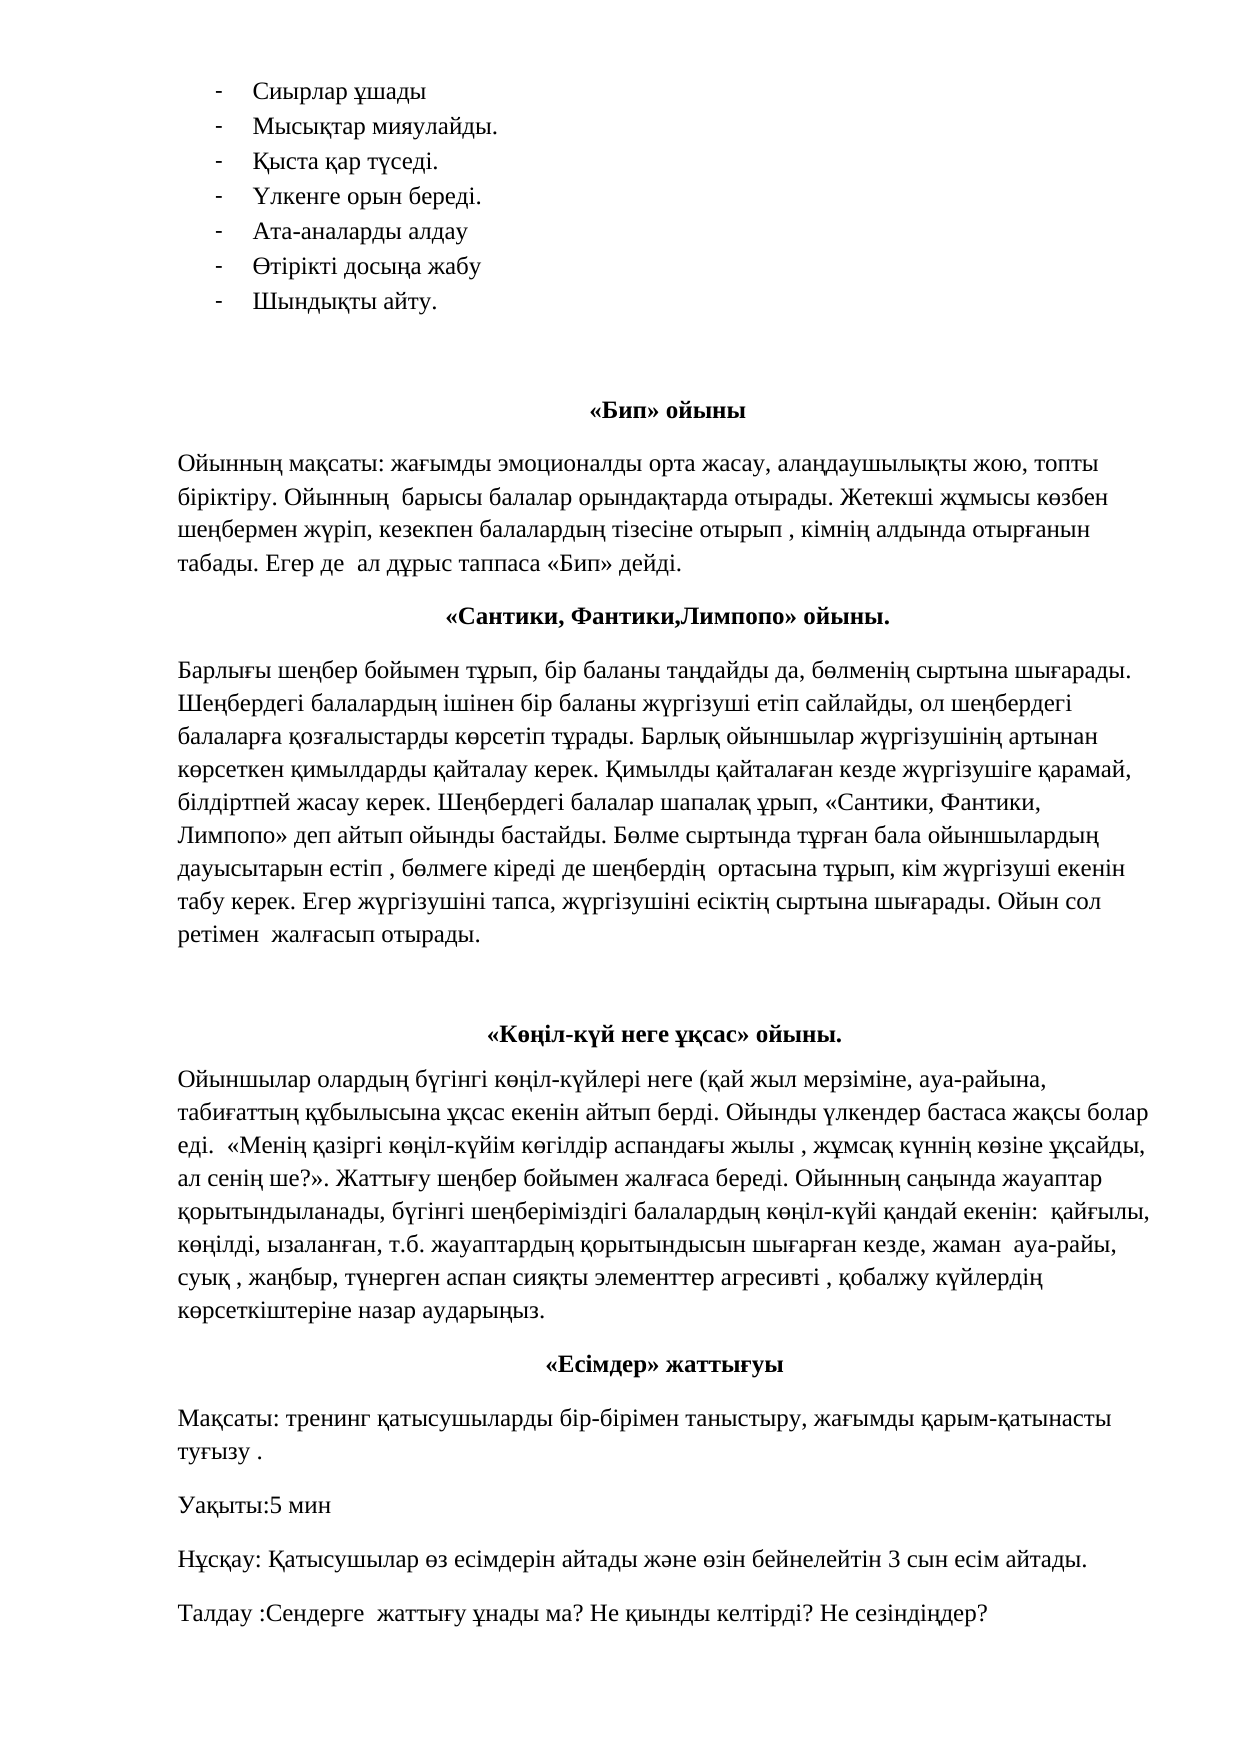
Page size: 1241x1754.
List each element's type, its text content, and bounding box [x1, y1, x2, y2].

text Мақсаты: тренинг қатысушыларды бір-бірімен таныстыру, жағымды қарым-қатынасты туғызу . [177, 1403, 1152, 1465]
list Қыста қар түседі. [215, 145, 1152, 176]
list Өтірікті досыңа жабу [215, 250, 1152, 281]
text «Бип» ойыны [177, 395, 1152, 423]
list Ата-аналарды алдау [215, 215, 1152, 246]
text Уақыты:5 мин [177, 1490, 1152, 1519]
list Үлкенге орын береді. [215, 180, 1152, 211]
text Барлығы шеңбер бойымен тұрып, бір баланы таңдайды да, бөлменің сыртына шығарады. Шеңбердегі балалардың ішінен бір баланы жүргізуші етіп сайлайды, ол шеңбердегі балаларға қозғалыстарды көрсетіп тұрады. Барлық ойыншылар жүргізушінің артынан көрсеткен қимылдарды қайталау керек. Қимылды қайталаған кезде жүргізушіге қарамай, білдіртпей жасау керек. Шеңбердегі балалар шапалақ ұрып, «Сантики, Фантики, Лимпопо» деп айтып ойынды бастайды. Бөлме сыртында тұрған бала ойыншылардың дауысытарын естіп , бөлмеге кіреді де шеңбердің ортасына тұрып, кім жүргізуші екенін табу керек. Егер жүргізушіні тапса, жүргізушіні есіктің сыртына шығарады. Ойын сол ретімен жалғасып отырады. [177, 655, 1152, 948]
list Шындықты айту. [215, 285, 1152, 316]
text «Сантики, Фантики,Лимпопо» ойыны. [177, 601, 1152, 630]
text Нұсқау: Қатысушылар өз есімдерін айтады және өзін бейнелейтін 3 сын есім айтады. [177, 1544, 1152, 1573]
list Мысықтар мияулайды. [215, 110, 1152, 141]
text Ойынның мақсаты: жағымды эмоционалды орта жасау, алаңдаушылықты жою, топты біріктіру. Ойынның барысы балалар орындақтарда отырады. Жетекші жұмысы көзбен шеңбермен жүріп, кезекпен балалардың тізесіне отырып , кімнің алдында отырғанын табады. Егер де ал дұрыс таппаса «Бип» дейді. [177, 448, 1152, 576]
text «Есімдер» жаттығуы [177, 1349, 1152, 1378]
text Ойыншылар олардың бүгінгі көңіл-күйлері неге (қай жыл мерзіміне, ауа-райына, табиғаттың құбылысына ұқсас екенін айтып берді. Ойынды үлкендер бастаса жақсы болар еді. «Менің қазіргі көңіл-күйім көгілдір аспандағы жылы , жұмсақ күннің көзіне ұқсайды, ал сенің ше?». Жаттығу шеңбер бойымен жалғаса береді. Ойынның саңында жауаптар қорытындыланады, бүгінгі шеңберіміздігі балалардың көңіл-күйі қандай екенін: қайғылы, көңілді, ызаланған, т.б. жауаптардың қорытындысын шығарған кезде, жаман ауа-райы, суық , жаңбыр, түнерген аспан сияқты элементтер агресивті , қобалжу күйлердің көрсеткіштеріне назар аударыңыз. [177, 1064, 1152, 1324]
list Сиырлар ұшады [215, 75, 1152, 106]
text Талдау :Сендерге жаттығу ұнады ма? Не қиынды келтірді? Не сезіндіңдер? [177, 1598, 1152, 1627]
text «Көңіл-күй неге ұқсас» ойыны. [177, 1019, 1152, 1048]
